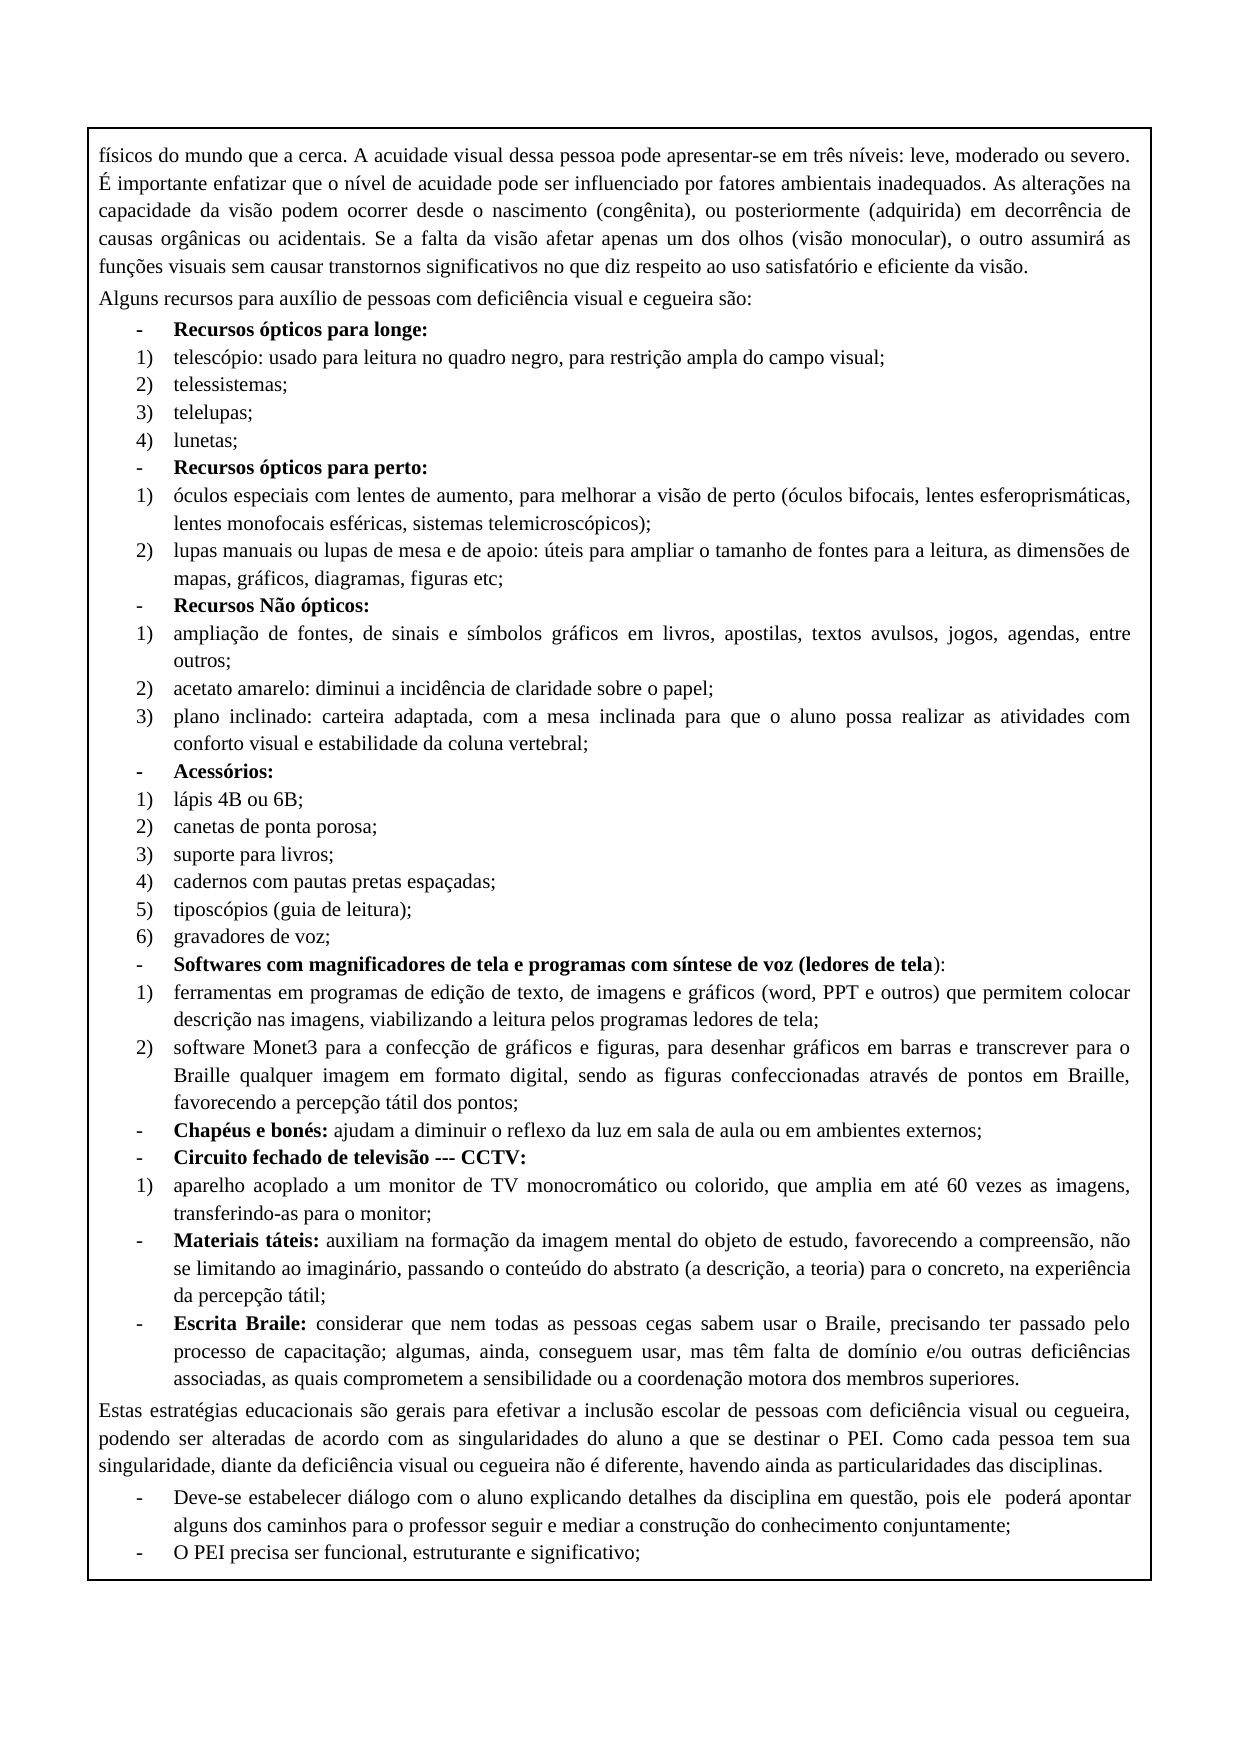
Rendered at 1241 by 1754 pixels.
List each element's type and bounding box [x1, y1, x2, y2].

table_header [89, 129, 1150, 1578]
